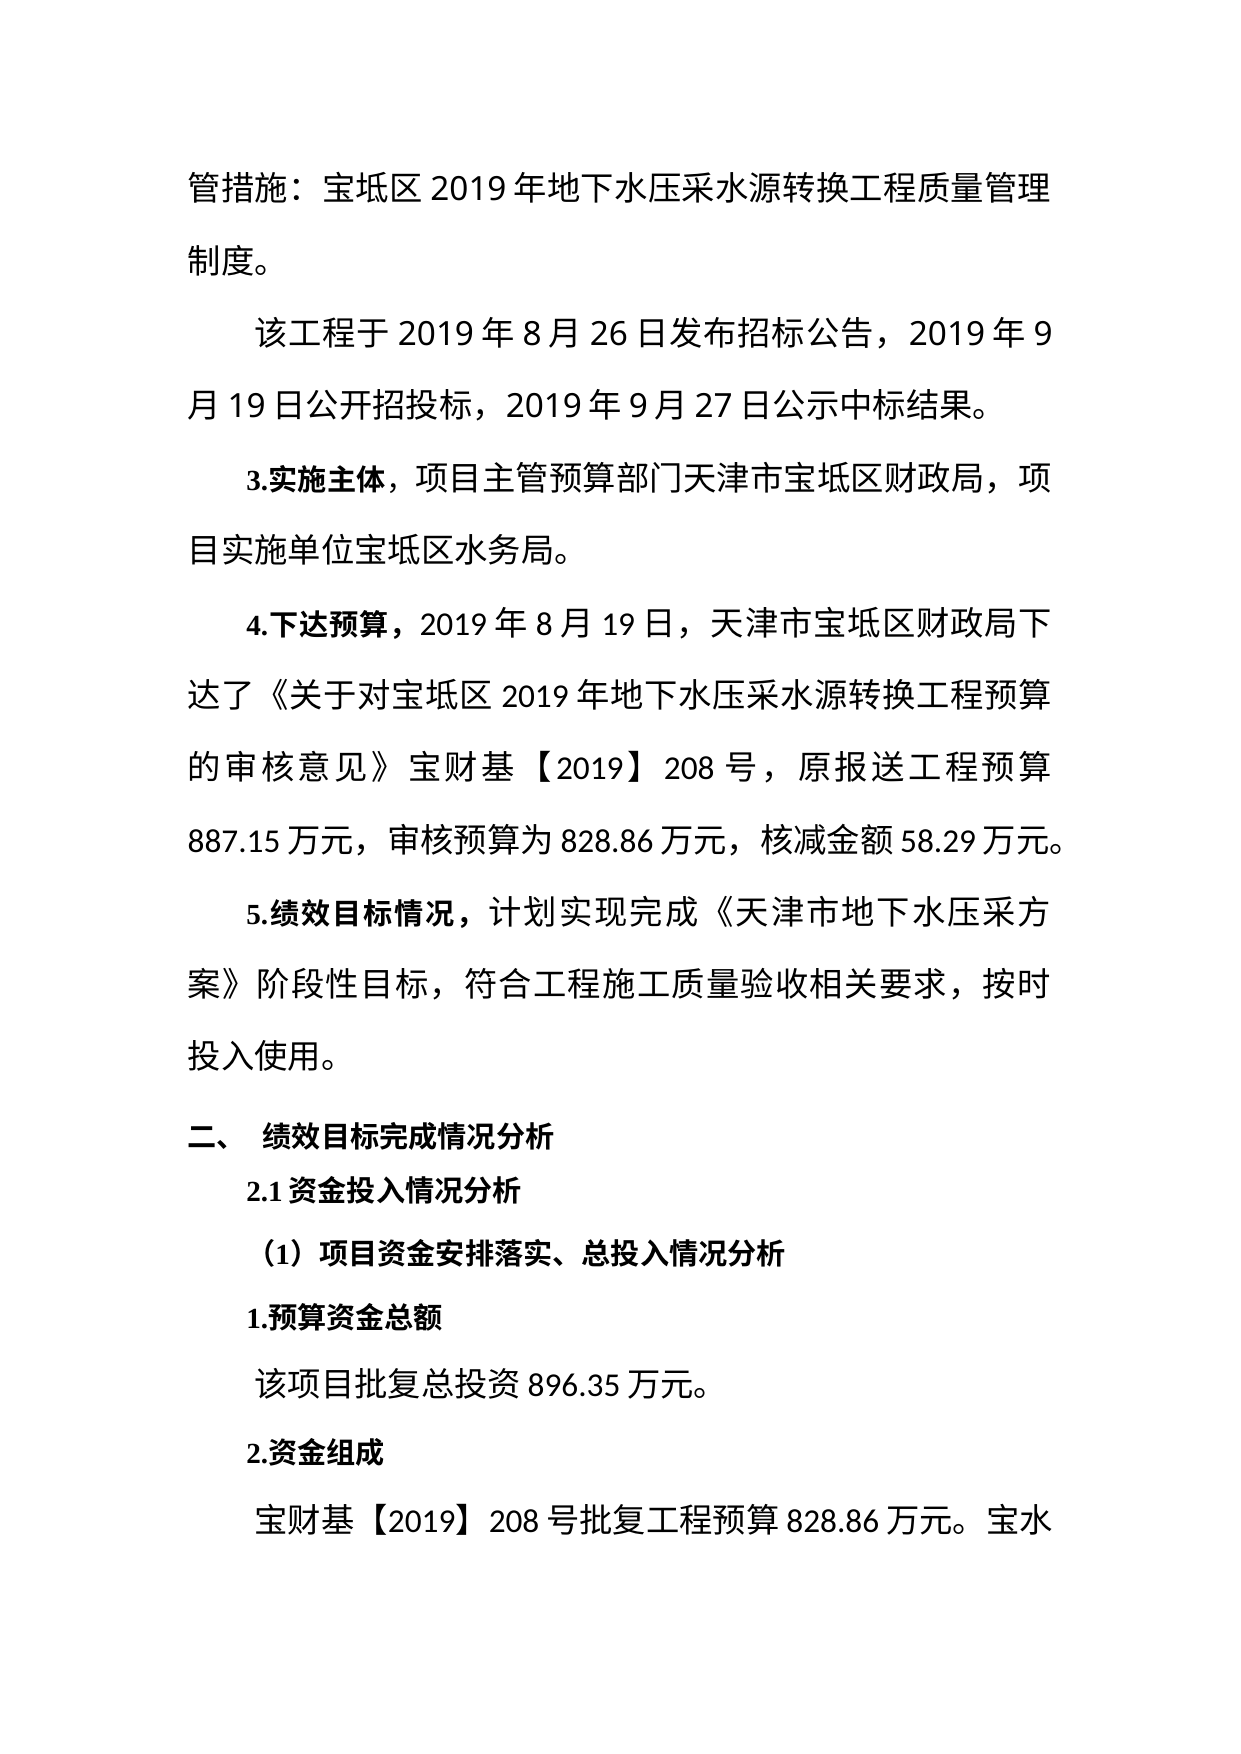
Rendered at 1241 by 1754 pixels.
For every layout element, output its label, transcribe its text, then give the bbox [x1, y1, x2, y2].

list 3.实施主体，项目主管预算部门天津市宝坻区财政局，项目实施单位宝坻区水务局。 [187, 452, 1053, 572]
list 1.预算资金总额 [187, 1294, 1053, 1337]
text 该工程于2019年8月26日发布招标公告，2019年9月19日公开招投标，2019年9月27日公示中标结果。 [187, 307, 1053, 428]
list 2.1资金投入情况分析 [187, 1167, 1053, 1210]
list （1）项目资金安排落实、总投入情况分析 [187, 1231, 1053, 1273]
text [187, 162, 1053, 283]
text 4.下达预算，2019年8月19日，天津市宝坻区财政局下达了《关于对宝坻区2019年地下水压采水源转换工程预算的审核意见》宝财基【2019】208号，原报送工程预算887.15万元，审核预算为828.86万元，核减金额58.29万元。 [187, 596, 1053, 862]
list 绩效目标完成情况分析 [187, 1102, 1053, 1167]
list 5.绩效目标情况，计划实现完成《天津市地下水压采方案》阶段性目标，符合工程施工质量验收相关要求，按时投入使用。 [187, 886, 1053, 1078]
text 2.资金组成 [187, 1430, 1053, 1472]
list 该项目批复总投资896.35万元。 [187, 1358, 1053, 1406]
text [187, 1493, 1053, 1542]
